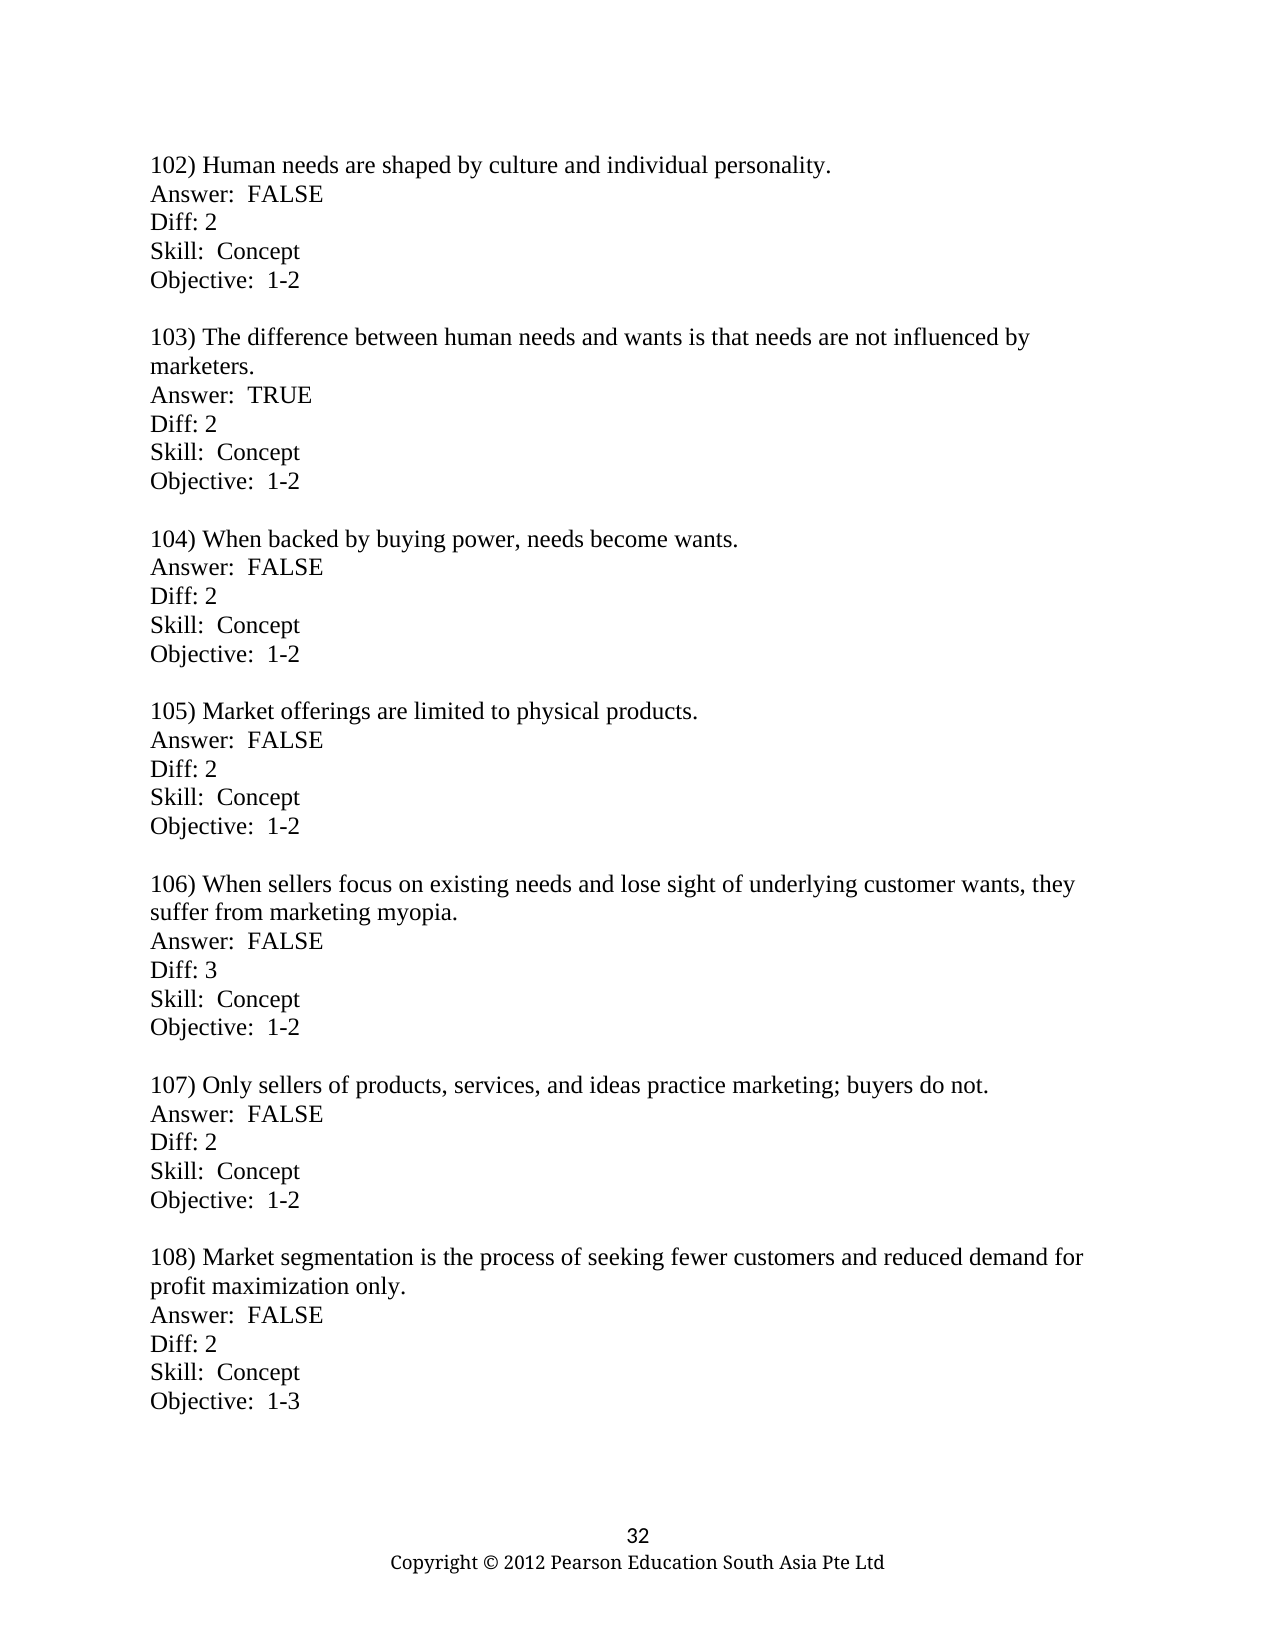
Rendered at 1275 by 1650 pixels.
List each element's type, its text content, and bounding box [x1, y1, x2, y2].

text Answer: FALSE [150, 179, 1125, 207]
text Objective: 1-3 [150, 1386, 1125, 1415]
text Answer: FALSE [150, 1300, 1125, 1329]
text Objective: 1-2 [150, 1012, 1125, 1041]
text Answer: FALSE [150, 1099, 1125, 1127]
text Objective: 1-2 [150, 811, 1125, 840]
text 106) When sellers focus on existing needs and lose sight of underlying customer wants, they suffer from marketing myopia. [150, 869, 1125, 926]
text 107) Only sellers of products, services, and ideas practice marketing; buyers do not. [150, 1070, 1125, 1099]
text Diff: 2 [150, 1329, 1125, 1357]
text Answer: TRUE [150, 380, 1125, 409]
text Diff: 2 [150, 754, 1125, 782]
text Diff: 2 [150, 409, 1125, 437]
text Objective: 1-2 [150, 466, 1125, 495]
text 104) When backed by buying power, needs become wants. [150, 524, 1125, 552]
text Diff: 3 [150, 955, 1125, 984]
text Diff: 2 [150, 581, 1125, 610]
text Skill: Concept [150, 610, 1125, 639]
text Answer: FALSE [150, 926, 1125, 955]
text 105) Market offerings are limited to physical products. [150, 696, 1125, 725]
text 108) Market segmentation is the process of seeking fewer customers and reduced demand for profit maximization only. [150, 1242, 1125, 1300]
text Diff: 2 [150, 207, 1125, 236]
text Diff: 2 [150, 1127, 1125, 1156]
text Skill: Concept [150, 782, 1125, 811]
text Skill: Concept [150, 1156, 1125, 1185]
text Objective: 1-2 [150, 265, 1125, 294]
text Skill: Concept [150, 437, 1125, 466]
text Skill: Concept [150, 984, 1125, 1012]
text Objective: 1-2 [150, 639, 1125, 667]
text Skill: Concept [150, 236, 1125, 265]
text 103) The difference between human needs and wants is that needs are not influenced by marketers. [150, 322, 1125, 380]
text 102) Human needs are shaped by culture and individual personality. [150, 150, 1125, 179]
text Skill: Concept [150, 1357, 1125, 1386]
text Answer: FALSE [150, 552, 1125, 581]
text Answer: FALSE [150, 725, 1125, 754]
text Objective: 1-2 [150, 1185, 1125, 1214]
